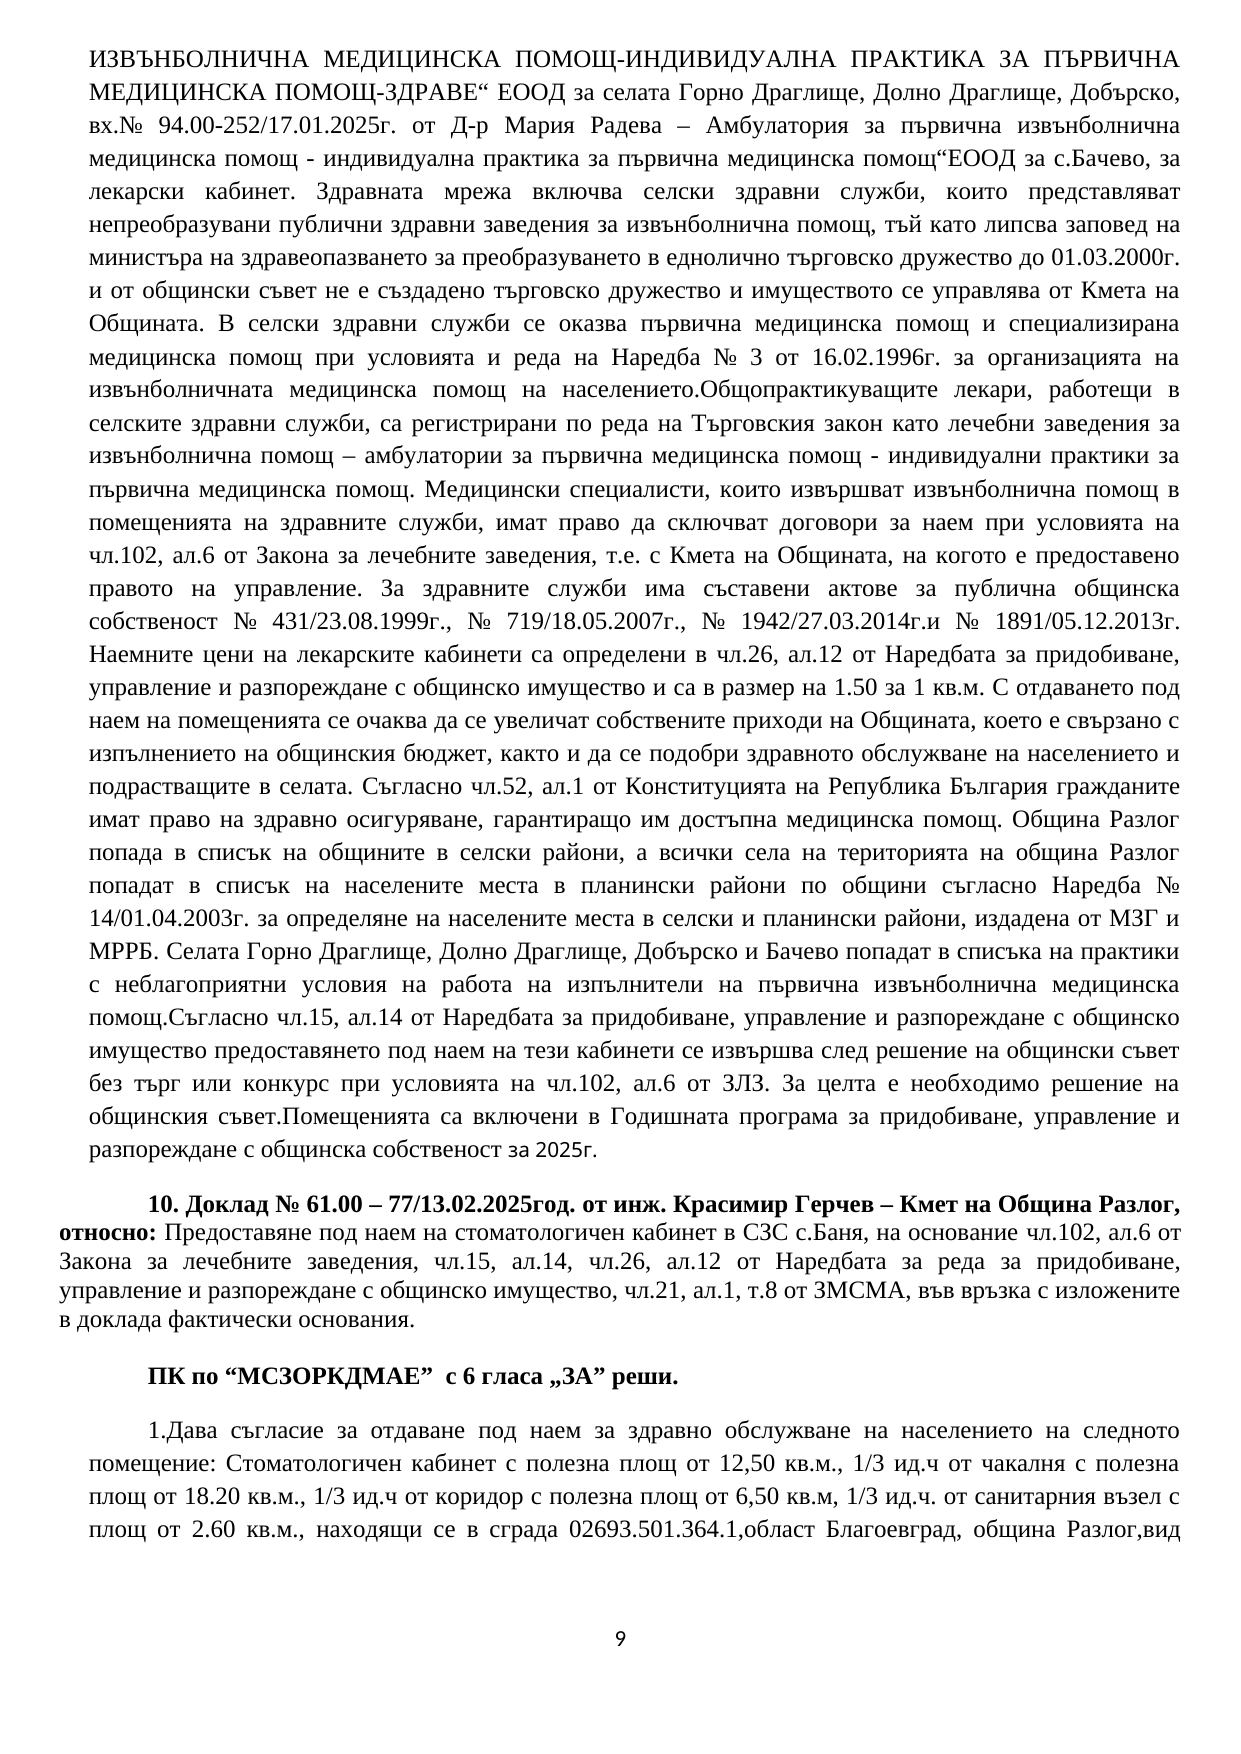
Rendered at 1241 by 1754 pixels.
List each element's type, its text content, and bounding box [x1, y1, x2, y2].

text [88, 1415, 1181, 1543]
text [88, 44, 1181, 1163]
text ПК по “МСЗОРКДМАЕ” с 6 гласа „ЗА” реши. [88, 1361, 1181, 1390]
text 10. Доклад № 61.00 – 77/13.02.2025год. от инж. Красимир Герчев – Кмет на Община Разлог, относно: Предоставяне под наем на стоматологичен кабинет в СЗС с.Баня, на основание чл.102, ал.6 от Закона за лечебните заведения, чл.15, ал.14, чл.26, ал.12 от Наредбата за реда за придобиване, управление и разпореждане с общинско имущество, чл.21, ал.1, т.8 от ЗМСМА, във връзка с изложените в доклада фактически основания. [59, 1189, 1181, 1332]
